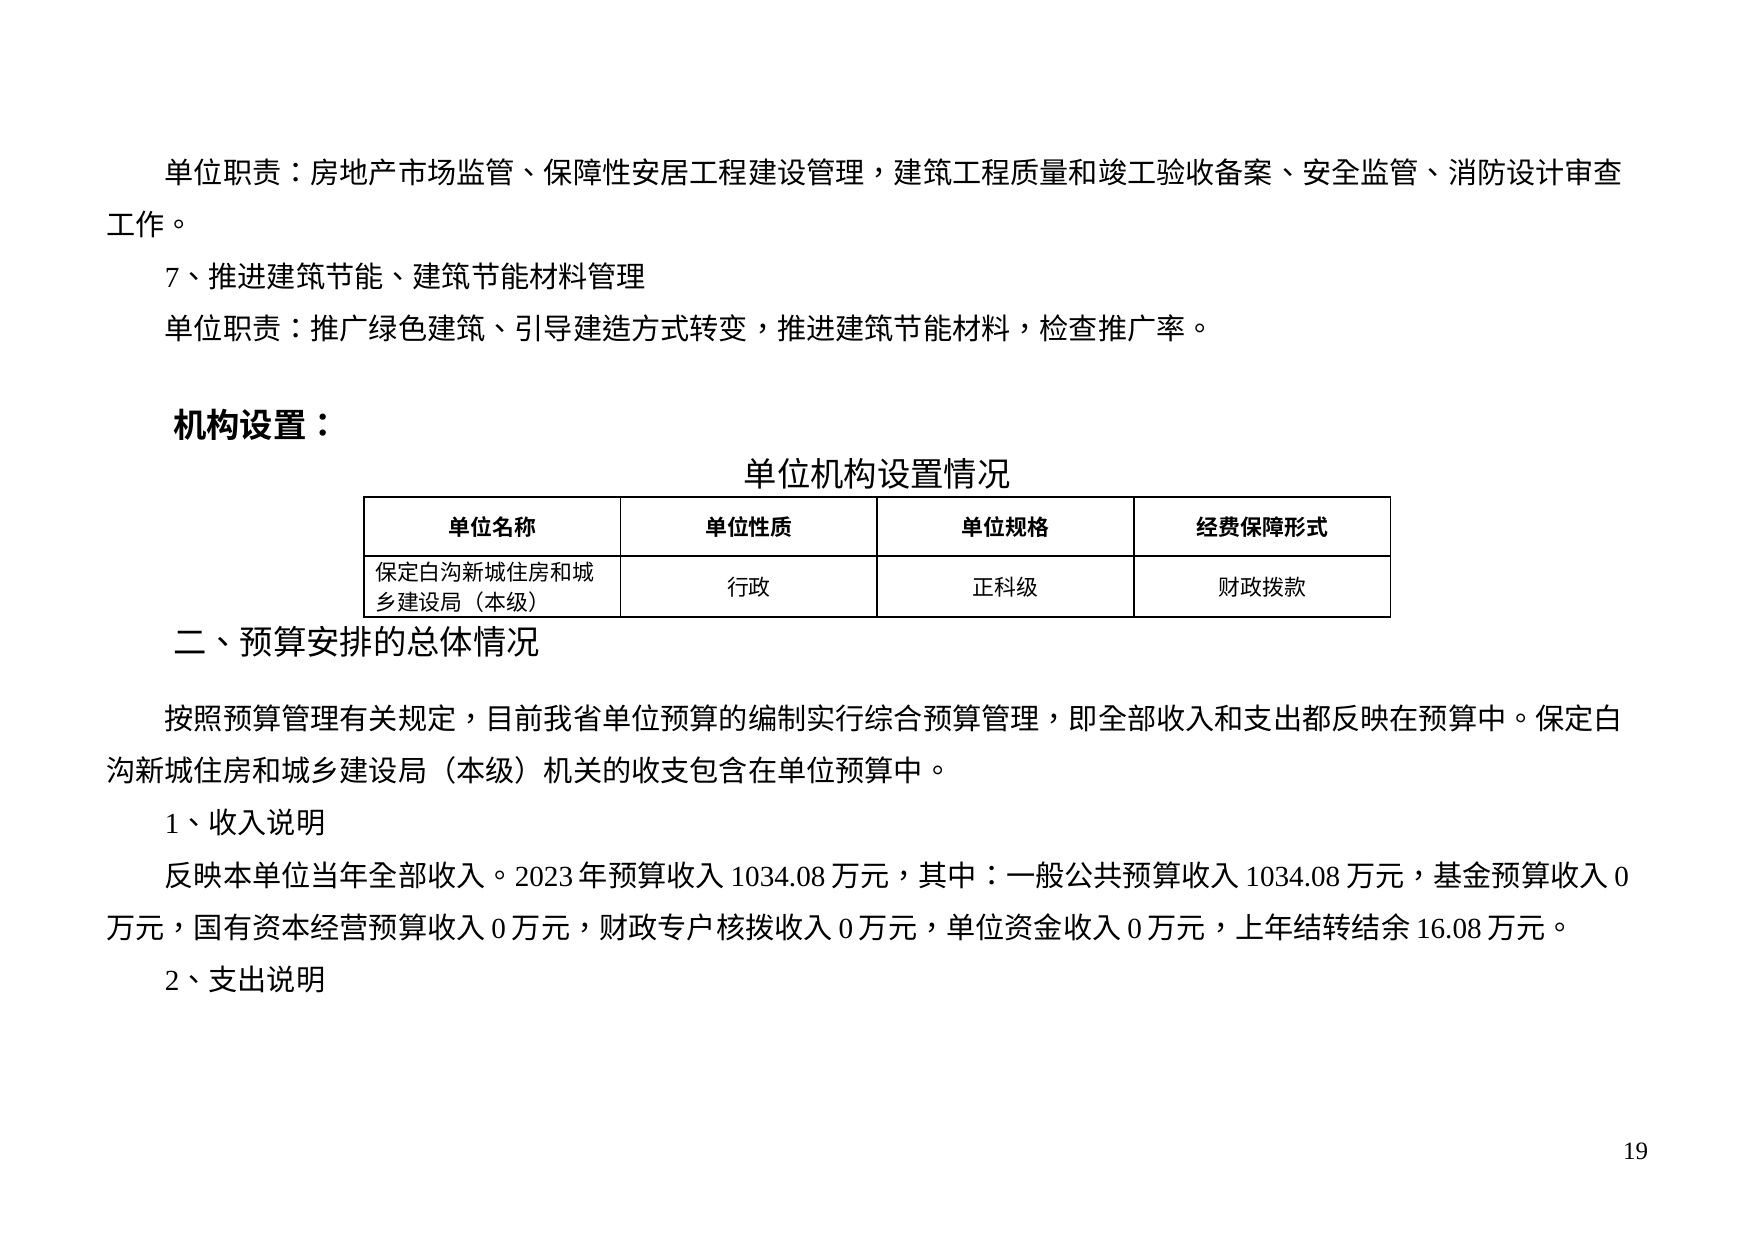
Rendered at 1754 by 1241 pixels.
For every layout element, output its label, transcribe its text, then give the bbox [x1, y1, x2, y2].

text 机构设置： [106, 402, 1648, 448]
table_cell 保定白沟新城住房和城乡建设局（本级） [365, 557, 620, 616]
table_header 单位性质 [621, 498, 876, 555]
text 二、预算安排的总体情况 [106, 619, 1648, 664]
text 7、推进建筑节能、建筑节能材料管理 [106, 246, 1648, 298]
text 单位机构设置情况 [106, 448, 1648, 496]
table_cell 行政 [621, 557, 876, 616]
table_cell 正科级 [878, 557, 1133, 616]
text 单位职责：推广绿色建筑、引导建造方式转变，推进建筑节能材料，检查推广率。 [106, 298, 1648, 350]
table_header 单位规格 [878, 498, 1133, 555]
text 1、收入说明 [106, 792, 1648, 844]
table_header 单位名称 [365, 498, 620, 555]
table_cell 财政拨款 [1135, 557, 1390, 616]
table_header 经费保障形式 [1135, 498, 1390, 555]
text 按照预算管理有关规定，目前我省单位预算的编制实行综合预算管理，即全部收入和支出都反映在预算中。保定白沟新城住房和城乡建设局（本级）机关的收支包含在单位预算中。 [106, 688, 1648, 792]
text 2、支出说明 [106, 948, 1648, 1001]
text 反映本单位当年全部收入。2023年预算收入1034.08万元，其中：一般公共预算收入1034.08万元，基金预算收入0万元，国有资本经营预算收入0万元，财政专户核拨收入0万元，单位资金收入0万元，上年结转结余16.08万元。 [106, 844, 1648, 948]
text 单位职责：房地产市场监管、保障性安居工程建设管理，建筑工程质量和竣工验收备案、安全监管、消防设计审查工作。 [106, 142, 1648, 246]
